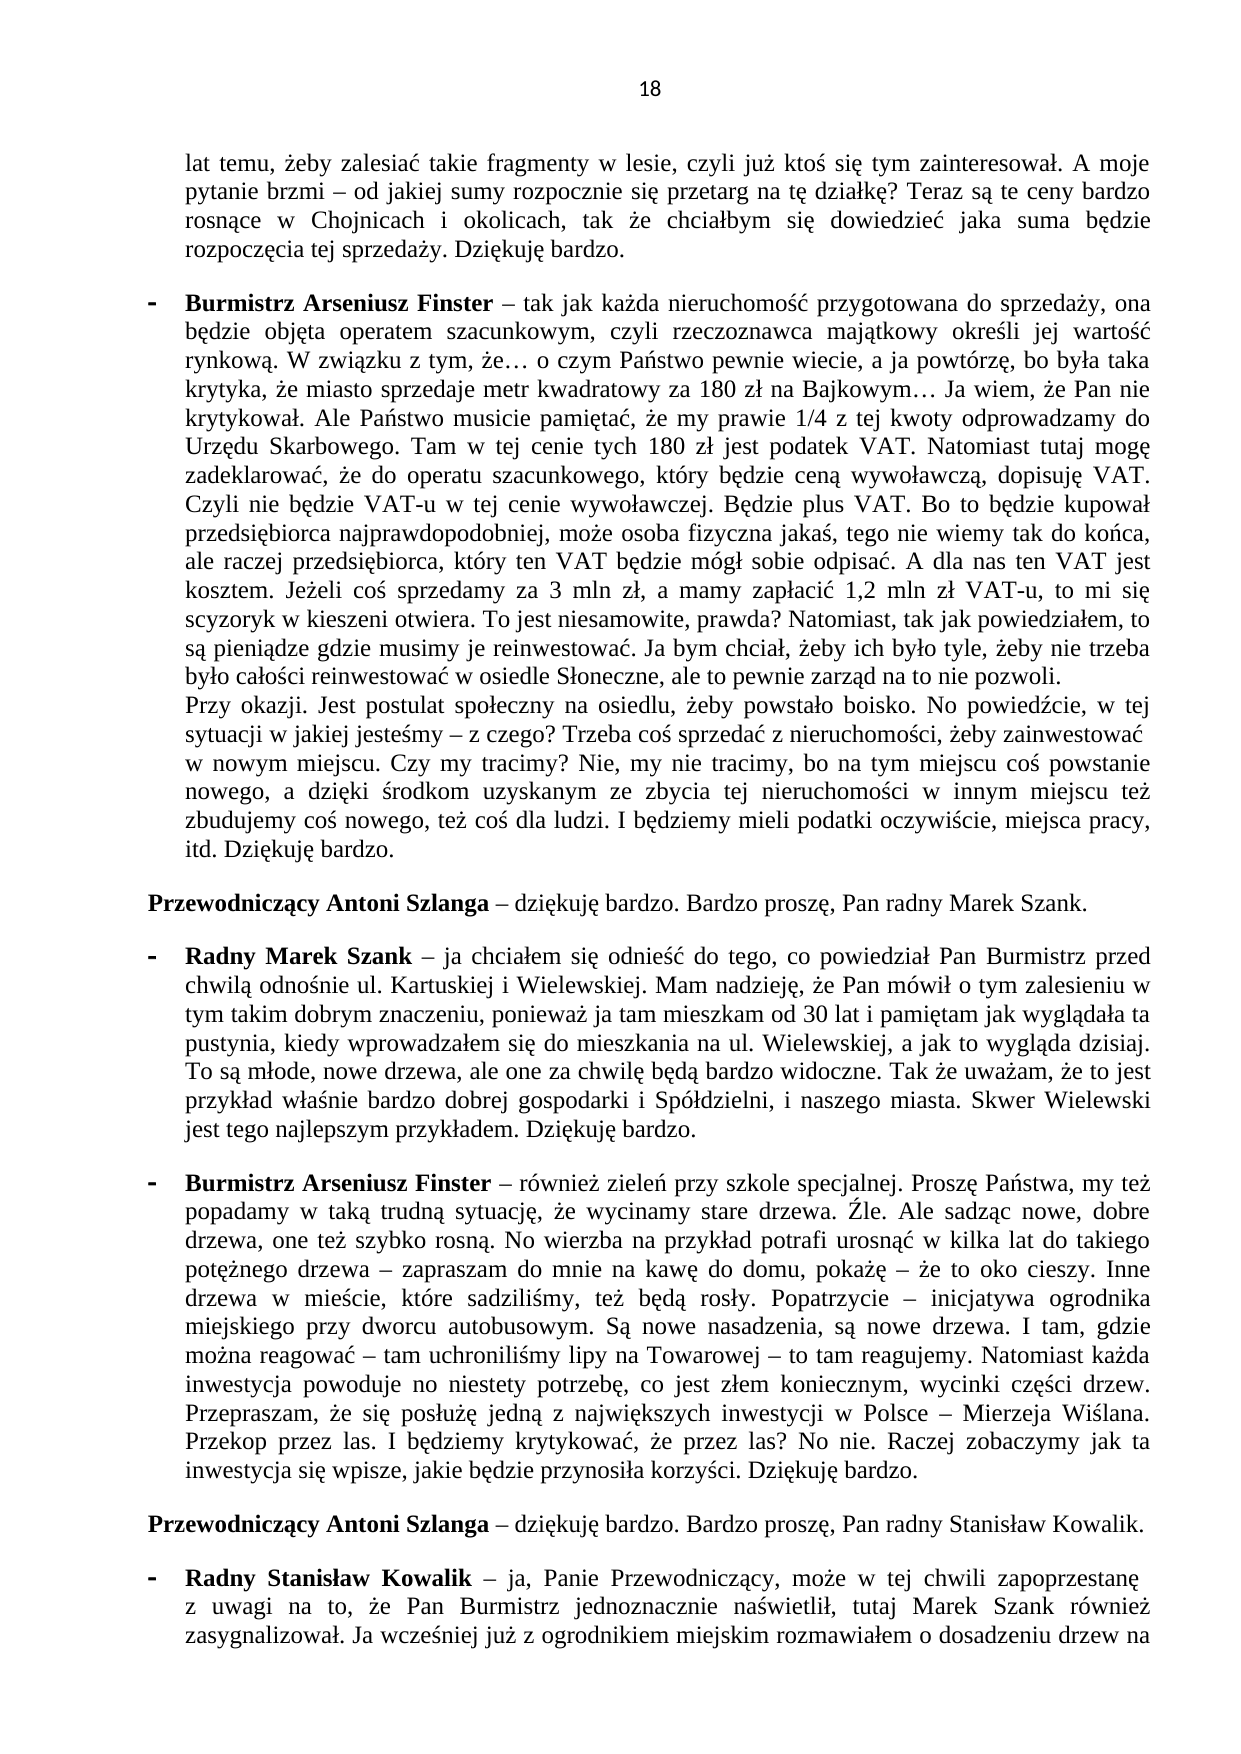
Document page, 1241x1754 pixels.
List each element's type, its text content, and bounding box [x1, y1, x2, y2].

text Przy okazji. Jest postulat społeczny na osiedlu, żeby powstało boisko. No powiedźcie, w tej sytuacji w jakiej jesteśmy – z czego? Trzeba coś sprzedać z nieruchomości, żeby zainwestować w nowym miejscu. Czy my tracimy? Nie, my nie tracimy, bo na tym miejscu coś powstanie nowego, a dzięki środkom uzyskanym ze zbycia tej nieruchomości w innym miejscu też zbudujemy coś nowego, też coś dla ludzi. I będziemy mieli podatki oczywiście, miejsca pracy, itd. Dziękuję bardzo. [185, 690, 1152, 863]
list Burmistrz Arseniusz Finster – tak jak każda nieruchomość przygotowana do sprzedaży, ona będzie objęta operatem szacunkowym, czyli rzeczoznawca majątkowy określi jej wartość rynkową. W związku z tym, że… o czym Państwo pewnie wiecie, a ja powtórzę, bo była taka krytyka, że miasto sprzedaje metr kwadratowy za 180 zł na Bajkowym… Ja wiem, że Pan nie krytykował. Ale Państwo musicie pamiętać, że my prawie 1/4 z tej kwoty odprowadzamy do Urzędu Skarbowego. Tam w tej cenie tych 180 zł jest podatek VAT. Natomiast tutaj mogę zadeklarować, że do operatu szacunkowego, który będzie ceną wywoławczą, dopisuję VAT. Czyli nie będzie VAT-u w tej cenie wywoławczej. Będzie plus VAT. Bo to będzie kupował przedsiębiorca najprawdopodobniej, może osoba fizyczna jakaś, tego nie wiemy tak do końca, ale raczej przedsiębiorca, który ten VAT będzie mógł sobie odpisać. A dla nas ten VAT jest kosztem. Jeżeli coś sprzedamy za 3 mln zł, a mamy zapłacić 1,2 mln zł VAT-u, to mi się scyzoryk w kieszeni otwiera. To jest niesamowite, prawda? Natomiast, tak jak powiedziałem, to są pieniądze gdzie musimy je reinwestować. Ja bym chciał, żeby ich było tyle, żeby nie trzeba było całości reinwestować w osiedle Słoneczne, ale to pewnie zarząd na to nie pozwoli. [148, 288, 1152, 690]
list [148, 148, 1152, 263]
list Radny Marek Szank – ja chciałem się odnieść do tego, co powiedział Pan Burmistrz przed chwilą odnośnie ul. Kartuskiej i Wielewskiej. Mam nadzieję, że Pan mówił o tym zalesieniu w tym takim dobrym znaczeniu, ponieważ ja tam mieszkam od 30 lat i pamiętam jak wyglądała ta pustynia, kiedy wprowadzałem się do mieszkania na ul. Wielewskiej, a jak to wygląda dzisiaj. To są młode, nowe drzewa, ale one za chwilę będą bardzo widoczne. Tak że uważam, że to jest przykład właśnie bardzo dobrej gospodarki i Spółdzielni, i naszego miasta. Skwer Wielewski jest tego najlepszym przykładem. Dziękuję bardzo. [148, 941, 1152, 1143]
list Burmistrz Arseniusz Finster – również zieleń przy szkole specjalnej. Proszę Państwa, my też popadamy w taką trudną sytuację, że wycinamy stare drzewa. Źle. Ale sadząc nowe, dobre drzewa, one też szybko rosną. No wierzba na przykład potrafi urosnąć w kilka lat do takiego potężnego drzewa – zapraszam do mnie na kawę do domu, pokażę – że to oko cieszy. Inne drzewa w mieście, które sadziliśmy, też będą rosły. Popatrzycie – inicjatywa ogrodnika miejskiego przy dworcu autobusowym. Są nowe nasadzenia, są nowe drzewa. I tam, gdzie można reagować – tam uchroniliśmy lipy na Towarowej – to tam reagujemy. Natomiast każda inwestycja powoduje no niestety potrzebę, co jest złem koniecznym, wycinki części drzew. Przepraszam, że się posłużę jedną z największych inwestycji w Polsce – Mierzeja Wiślana. Przekop przez las. I będziemy krytykować, że przez las? No nie. Raczej zobaczymy jak ta inwestycja się wpisze, jakie będzie przynosiła korzyści. Dziękuję bardzo. [148, 1168, 1152, 1484]
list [148, 1563, 1152, 1649]
text Przewodniczący Antoni Szlanga – dziękuję bardzo. Bardzo proszę, Pan radny Stanisław Kowalik. [148, 1509, 1152, 1538]
text Przewodniczący Antoni Szlanga – dziękuję bardzo. Bardzo proszę, Pan radny Marek Szank. [148, 888, 1152, 916]
